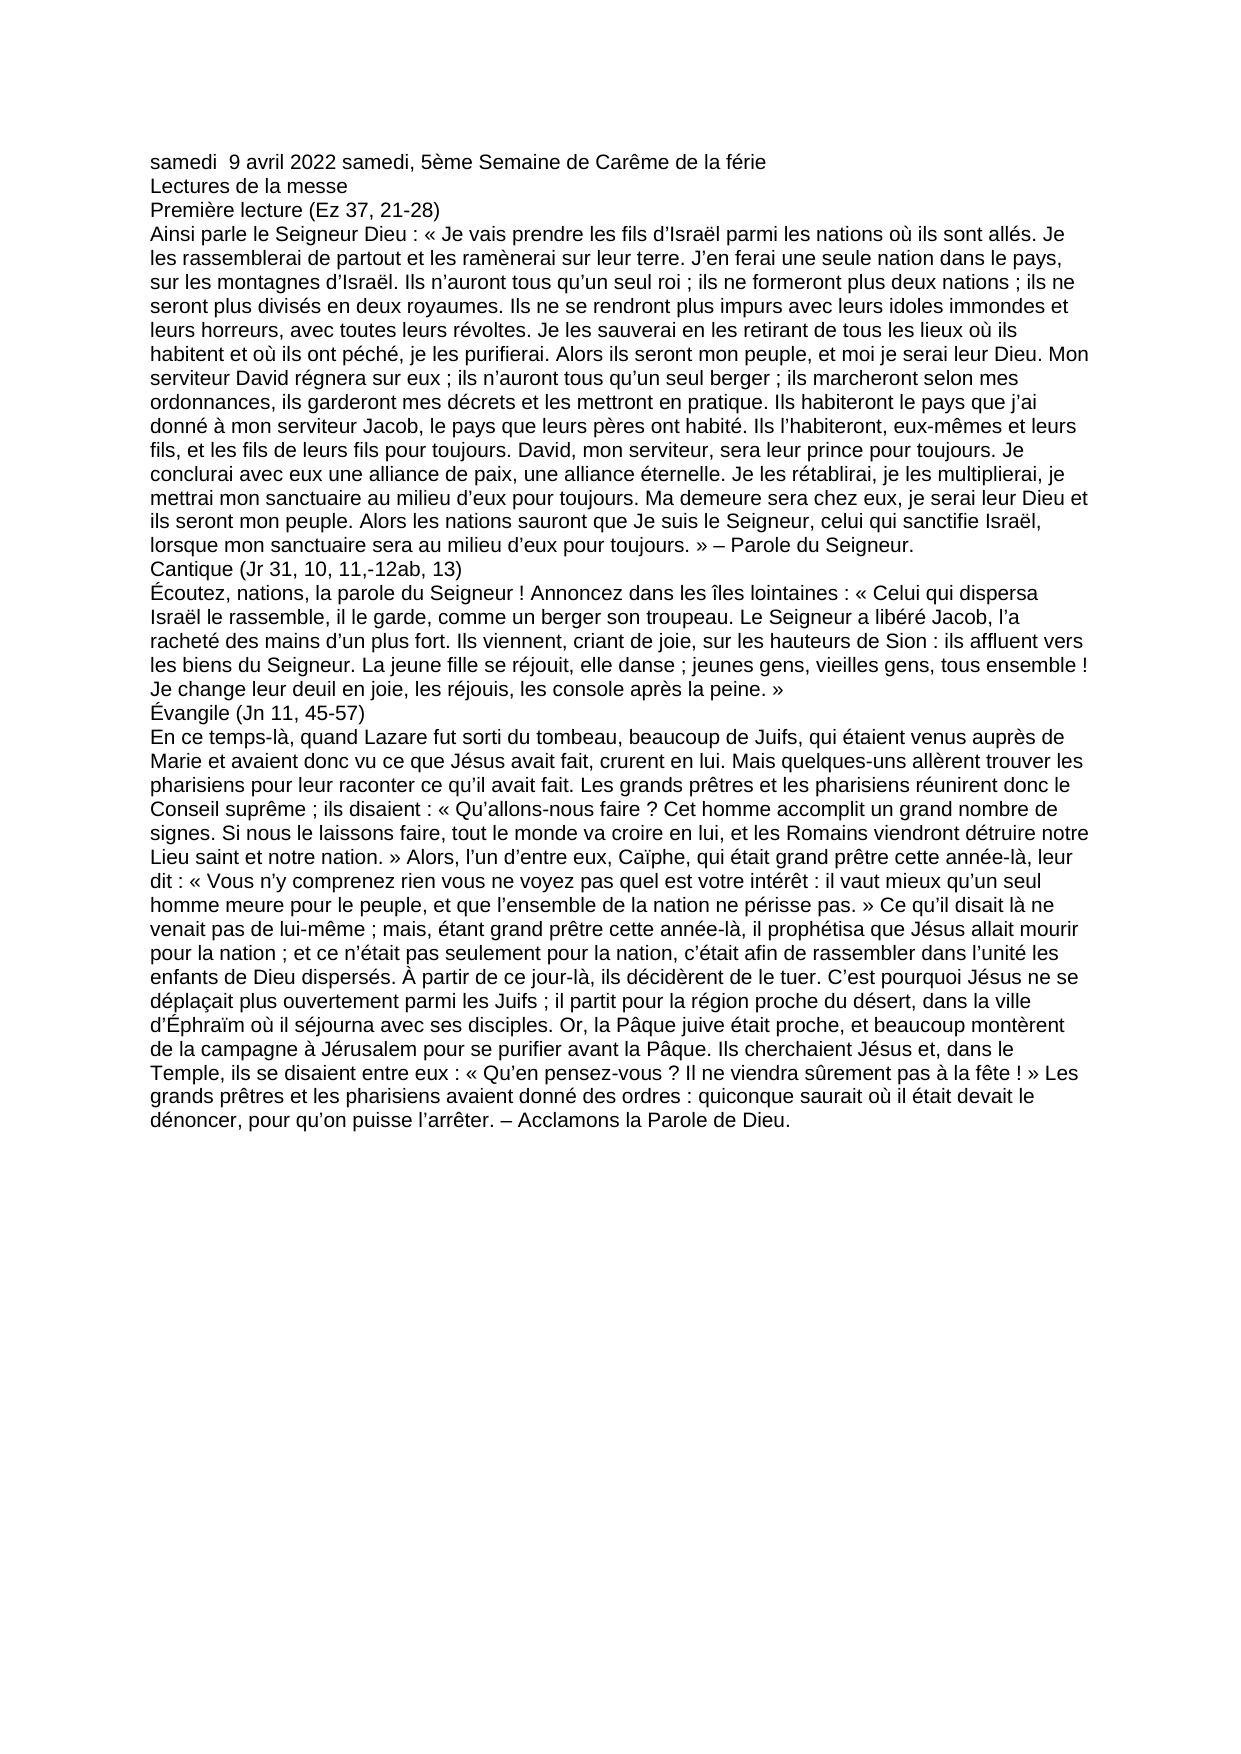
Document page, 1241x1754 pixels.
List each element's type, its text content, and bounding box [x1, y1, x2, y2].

text En ce temps-là, quand Lazare fut sorti du tombeau, beaucoup de Juifs, qui étaient venus auprès de Marie et avaient donc vu ce que Jésus avait fait, crurent en lui. Mais quelques-uns allèrent trouver les pharisiens pour leur raconter ce qu’il avait fait. Les grands prêtres et les pharisiens réunirent donc le Conseil suprême ; ils disaient : « Qu’allons-nous faire ? Cet homme accomplit un grand nombre de signes. Si nous le laissons faire, tout le monde va croire en lui, et les Romains viendront détruire notre Lieu saint et notre nation. » Alors, l’un d’entre eux, Caïphe, qui était grand prêtre cette année-là, leur dit : « Vous n’y comprenez rien vous ne voyez pas quel est votre intérêt : il vaut mieux qu’un seul homme meure pour le peuple, et que l’ensemble de la nation ne périsse pas. » Ce qu’il disait là ne venait pas de lui-même ; mais, étant grand prêtre cette année-là, il prophétisa que Jésus allait mourir pour la nation ; et ce n’était pas seulement pour la nation, c’était afin de rassembler dans l’unité les enfants de Dieu dispersés. À partir de ce jour-là, ils décidèrent de le tuer. C’est pourquoi Jésus ne se déplaçait plus ouvertement parmi les Juifs ; il partit pour la région proche du désert, dans la ville d’Éphraïm où il séjourna avec ses disciples. Or, la Pâque juive était proche, et beaucoup montèrent de la campagne à Jérusalem pour se purifier avant la Pâque. Ils cherchaient Jésus et, dans le Temple, ils se disaient entre eux : « Qu’en pensez-vous ? Il ne viendra sûrement pas à la fête ! » Les grands prêtres et les pharisiens avaient donné des ordres : quiconque saurait où il était devait le dénoncer, pour qu’on puisse l’arrêter. – Acclamons la Parole de Dieu. [150, 725, 1090, 1132]
text Ainsi parle le Seigneur Dieu : « Je vais prendre les fils d’Israël parmi les nations où ils sont allés. Je les rassemblerai de partout et les ramènerai sur leur terre. J’en ferai une seule nation dans le pays, sur les montagnes d’Israël. Ils n’auront tous qu’un seul roi ; ils ne formeront plus deux nations ; ils ne seront plus divisés en deux royaumes. Ils ne se rendront plus impurs avec leurs idoles immondes et leurs horreurs, avec toutes leurs révoltes. Je les sauverai en les retirant de tous les lieux où ils habitent et où ils ont péché, je les purifierai. Alors ils seront mon peuple, et moi je serai leur Dieu. Mon serviteur David régnera sur eux ; ils n’auront tous qu’un seul berger ; ils marcheront selon mes ordonnances, ils garderont mes décrets et les mettront en pratique. Ils habiteront le pays que j’ai donné à mon serviteur Jacob, le pays que leurs pères ont habité. Ils l’habiteront, eux-mêmes et leurs fils, et les fils de leurs fils pour toujours. David, mon serviteur, sera leur prince pour toujours. Je conclurai avec eux une alliance de paix, une alliance éternelle. Je les rétablirai, je les multiplierai, je mettrai mon sanctuaire au milieu d’eux pour toujours. Ma demeure sera chez eux, je serai leur Dieu et ils seront mon peuple. Alors les nations sauront que Je suis le Seigneur, celui qui sanctifie Israël, lorsque mon sanctuaire sera au milieu d’eux pour toujours. » – Parole du Seigneur. [150, 222, 1090, 557]
text Écoutez, nations, la parole du Seigneur ! Annoncez dans les îles lointaines : « Celui qui dispersa Israël le rassemble, il le garde, comme un berger son troupeau. Le Seigneur a libéré Jacob, l’a racheté des mains d’un plus fort. Ils viennent, criant de joie, sur les hauteurs de Sion : ils affluent vers les biens du Seigneur. La jeune fille se réjouit, elle danse ; jeunes gens, vieilles gens, tous ensemble ! Je change leur deuil en joie, les réjouis, les console après la peine. » [150, 581, 1090, 701]
